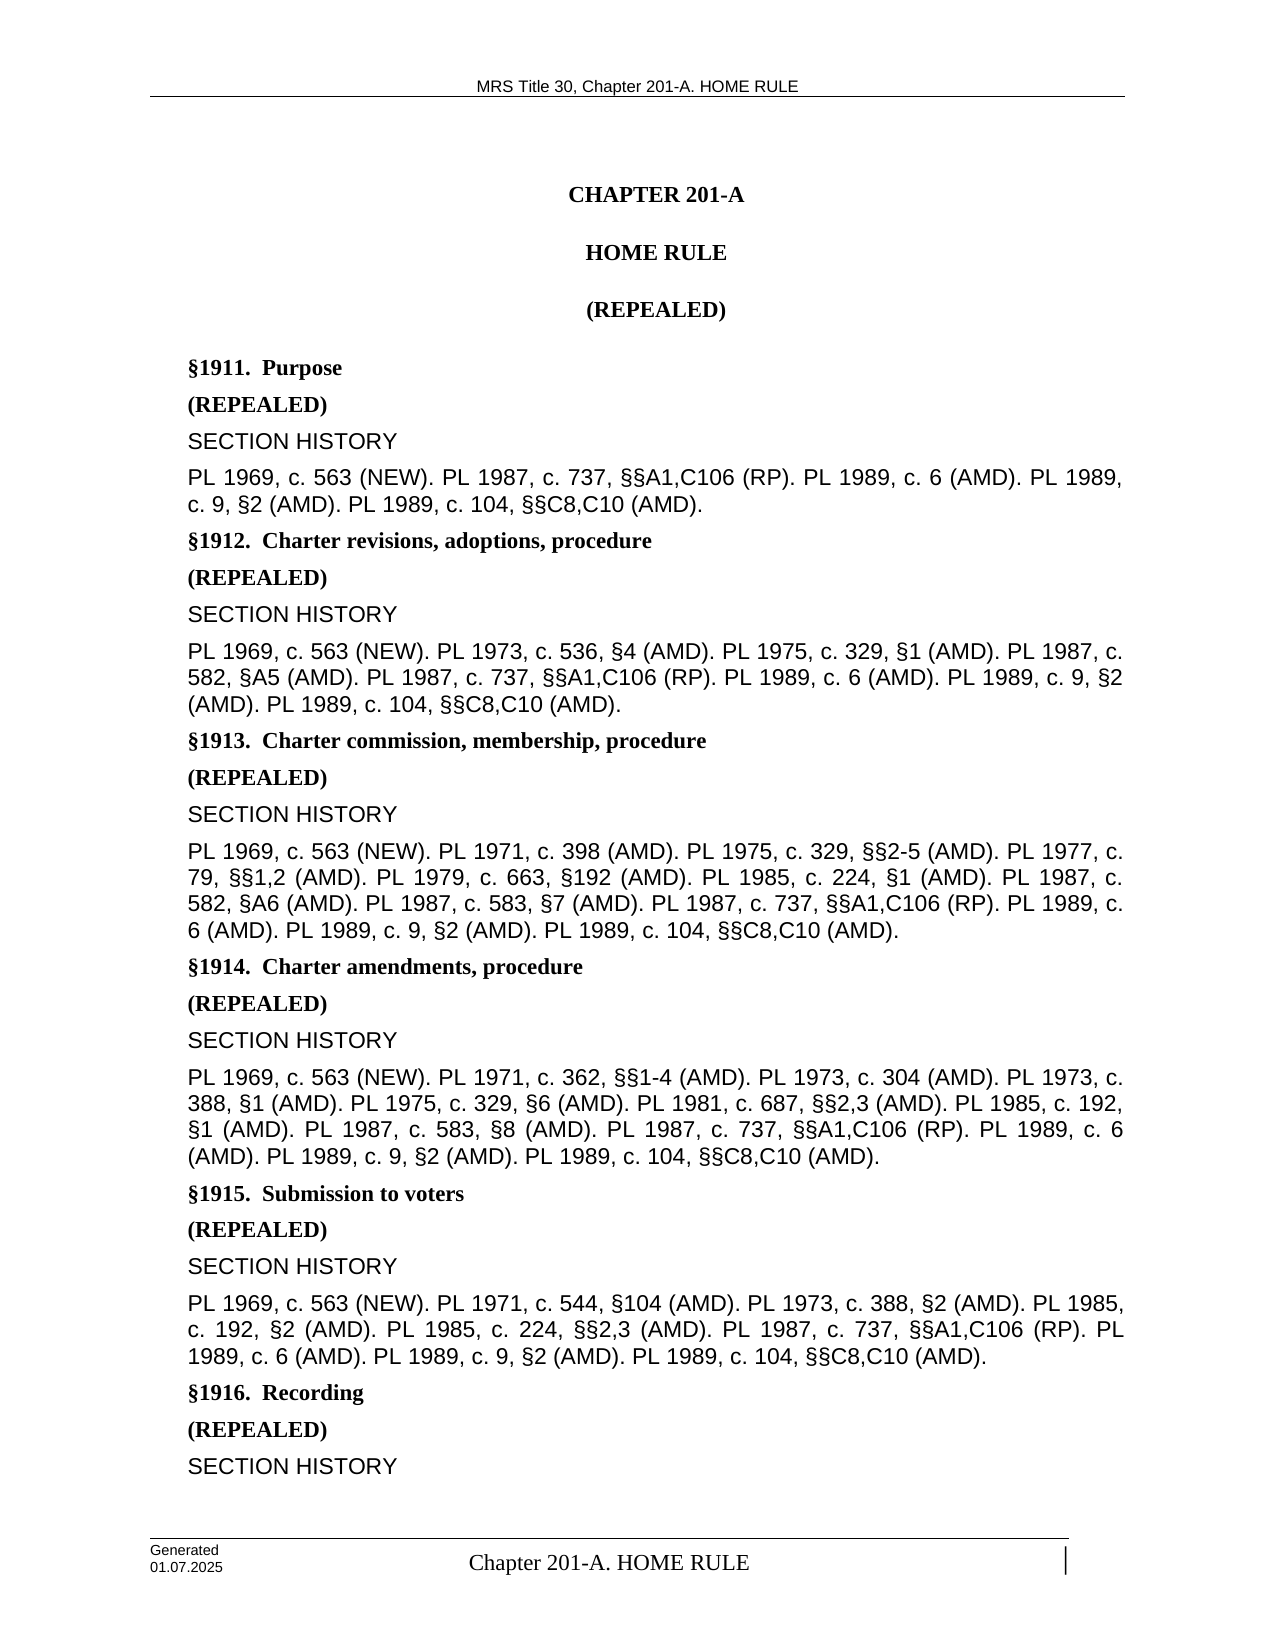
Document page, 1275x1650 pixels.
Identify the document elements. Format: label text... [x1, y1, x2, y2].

text CHAPTER 201-A [187, 181, 1125, 208]
text SECTION HISTORY [187, 1253, 1125, 1279]
text (REPEALED) [187, 564, 1125, 591]
text SECTION HISTORY [187, 428, 1125, 454]
text §1913. Charter commission, membership, procedure [187, 727, 1125, 754]
text SECTION HISTORY [187, 601, 1125, 627]
text PL 1969, c. 563 (NEW). PL 1971, c. 362, §§1-4 (AMD). PL 1973, c. 304 (AMD). PL 1973, c. 388, §1 (AMD). PL 1975, c. 329, §6 (AMD). PL 1981, c. 687, §§2,3 (AMD). PL 1985, c. 192, §1 (AMD). PL 1987, c. 583, §8 (AMD). PL 1987, c. 737, §§A1,C106 (RP). PL 1989, c. 6 (AMD). PL 1989, c. 9, §2 (AMD). PL 1989, c. 104, §§C8,C10 (AMD). [187, 1064, 1125, 1169]
text (REPEALED) [187, 1416, 1125, 1442]
text §1911. Purpose [187, 354, 1125, 380]
text §1916. Recording [187, 1379, 1125, 1406]
text PL 1969, c. 563 (NEW). PL 1971, c. 544, §104 (AMD). PL 1973, c. 388, §2 (AMD). PL 1985, c. 192, §2 (AMD). PL 1985, c. 224, §§2,3 (AMD). PL 1987, c. 737, §§A1,C106 (RP). PL 1989, c. 6 (AMD). PL 1989, c. 9, §2 (AMD). PL 1989, c. 104, §§C8,C10 (AMD). [187, 1290, 1125, 1369]
text §1912. Charter revisions, adoptions, procedure [187, 527, 1125, 554]
text §1915. Submission to voters [187, 1179, 1125, 1206]
text (REPEALED) [187, 391, 1125, 417]
text (REPEALED) [187, 296, 1125, 323]
text SECTION HISTORY [187, 801, 1125, 827]
text SECTION HISTORY [187, 1453, 1125, 1479]
text PL 1969, c. 563 (NEW). PL 1973, c. 536, §4 (AMD). PL 1975, c. 329, §1 (AMD). PL 1987, c. 582, §A5 (AMD). PL 1987, c. 737, §§A1,C106 (RP). PL 1989, c. 6 (AMD). PL 1989, c. 9, §2 (AMD). PL 1989, c. 104, §§C8,C10 (AMD). [187, 638, 1125, 717]
text PL 1969, c. 563 (NEW). PL 1987, c. 737, §§A1,C106 (RP). PL 1989, c. 6 (AMD). PL 1989, c. 9, §2 (AMD). PL 1989, c. 104, §§C8,C10 (AMD). [187, 464, 1125, 517]
text (REPEALED) [187, 764, 1125, 790]
text (REPEALED) [187, 1216, 1125, 1243]
text HOME RULE [187, 239, 1125, 265]
text (REPEALED) [187, 990, 1125, 1017]
text PL 1969, c. 563 (NEW). PL 1971, c. 398 (AMD). PL 1975, c. 329, §§2-5 (AMD). PL 1977, c. 79, §§1,2 (AMD). PL 1979, c. 663, §192 (AMD). PL 1985, c. 224, §1 (AMD). PL 1987, c. 582, §A6 (AMD). PL 1987, c. 583, §7 (AMD). PL 1987, c. 737, §§A1,C106 (RP). PL 1989, c. 6 (AMD). PL 1989, c. 9, §2 (AMD). PL 1989, c. 104, §§C8,C10 (AMD). [187, 838, 1125, 943]
text SECTION HISTORY [187, 1027, 1125, 1053]
text §1914. Charter amendments, procedure [187, 953, 1125, 980]
